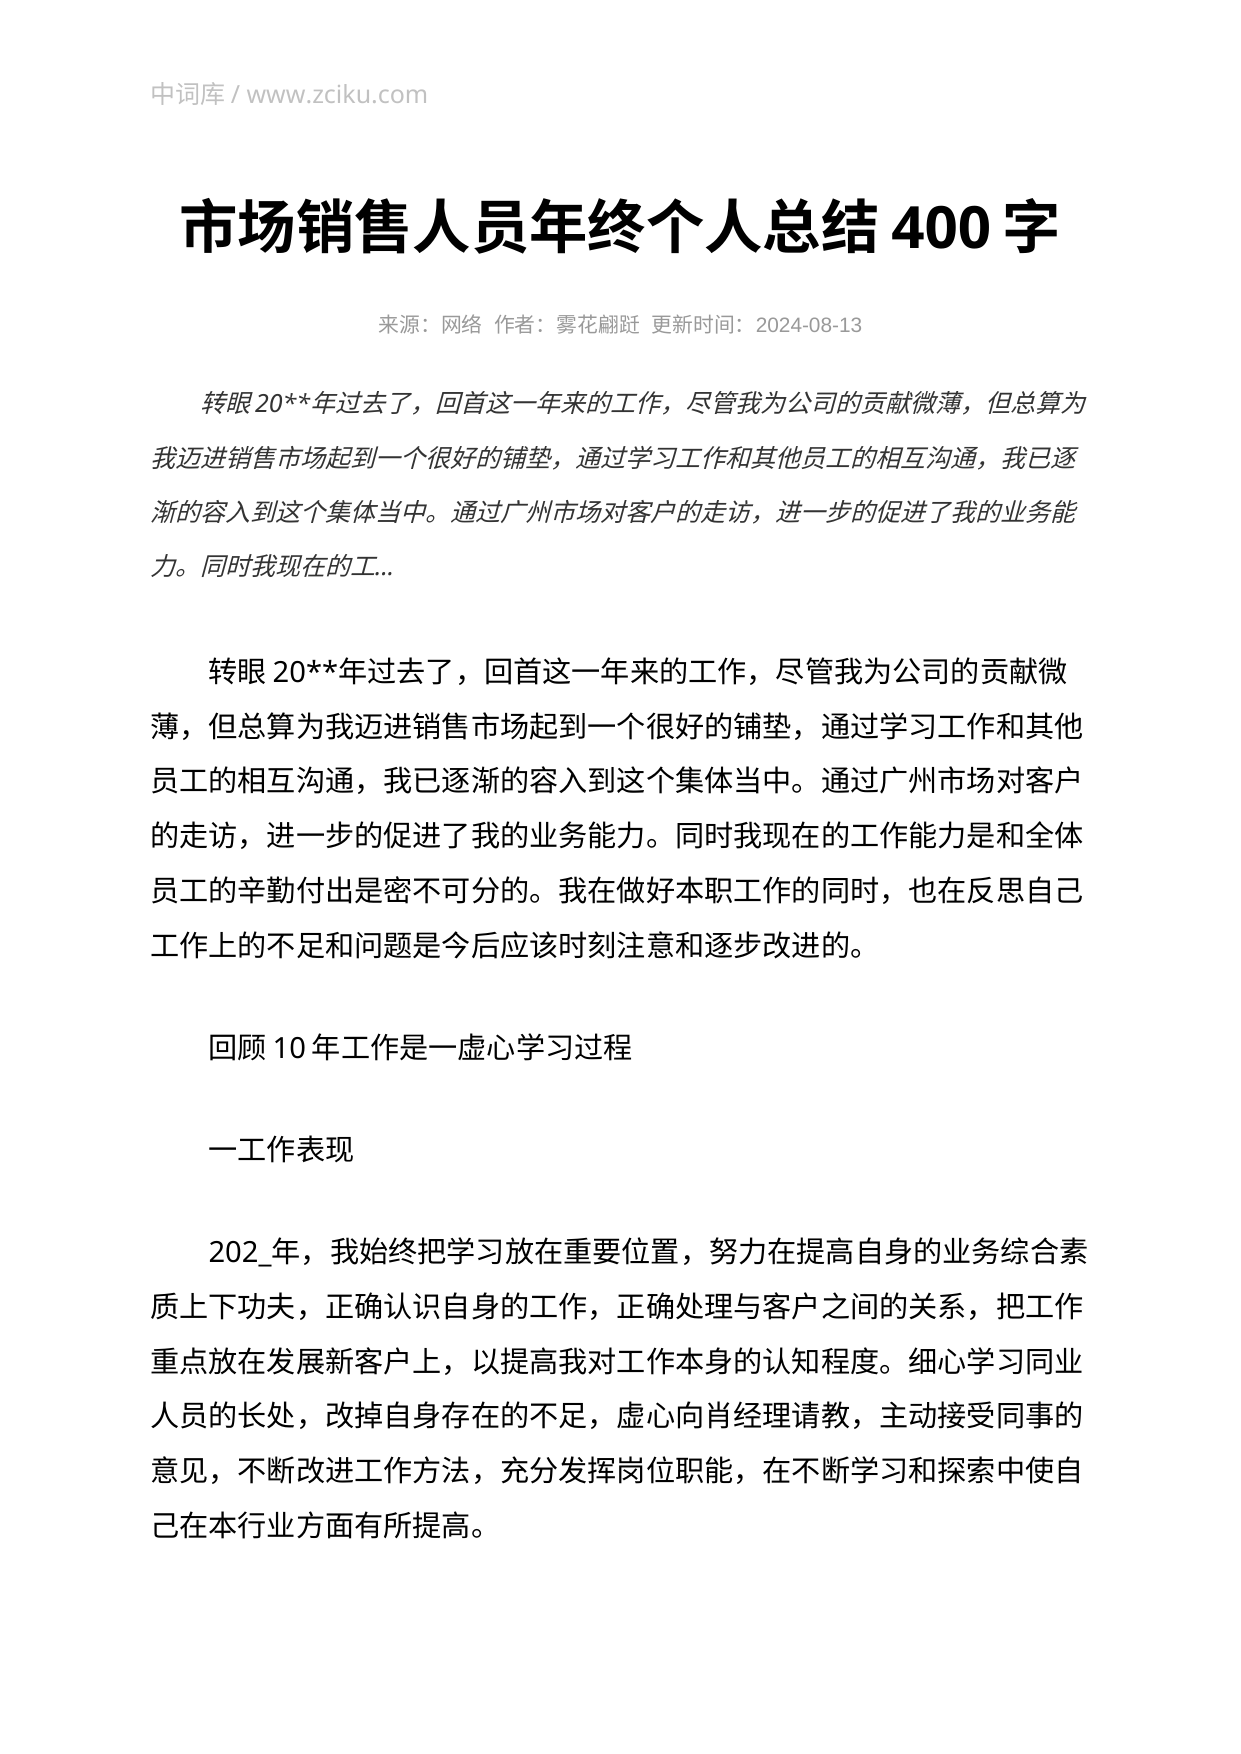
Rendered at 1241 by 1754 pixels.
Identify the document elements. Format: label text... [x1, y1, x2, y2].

subtitle 市场销售人员年终个人总结400字 [150, 181, 1090, 266]
text 回顾10年工作是一虚心学习过程 [150, 1024, 1090, 1067]
text 一工作表现 [150, 1126, 1090, 1169]
text 来源：网络 作者：雾花翩跹 更新时间：2024-08-13 [150, 313, 1090, 337]
text 202_年，我始终把学习放在重要位置，努力在提高自身的业务综合素质上下功夫，正确认识自身的工作，正确处理与客户之间的关系，把工作重点放在发展新客户上，以提高我对工作本身的认知程度。细心学习同业人员的长处，改掉自身存在的不足，虚心向肖经理请教，主动接受同事的意见，不断改进工作方法，充分发挥岗位职能，在不断学习和探索中使自己在本行业方面有所提高。 [150, 1228, 1090, 1545]
text 转眼20**年过去了，回首这一年来的工作，尽管我为公司的贡献微薄，但总算为我迈进销售市场起到一个很好的铺垫，通过学习工作和其他员工的相互沟通，我已逐渐的容入到这个集体当中。通过广州市场对客户的走访，进一步的促进了我的业务能力。同时我现在的工... [150, 384, 1090, 583]
text 转眼20**年过去了，回首这一年来的工作，尽管我为公司的贡献微薄，但总算为我迈进销售市场起到一个很好的铺垫，通过学习工作和其他员工的相互沟通，我已逐渐的容入到这个集体当中。通过广州市场对客户的走访，进一步的促进了我的业务能力。同时我现在的工作能力是和全体员工的辛勤付出是密不可分的。我在做好本职工作的同时，也在反思自己工作上的不足和问题是今后应该时刻注意和逐步改进的。 [150, 648, 1090, 965]
